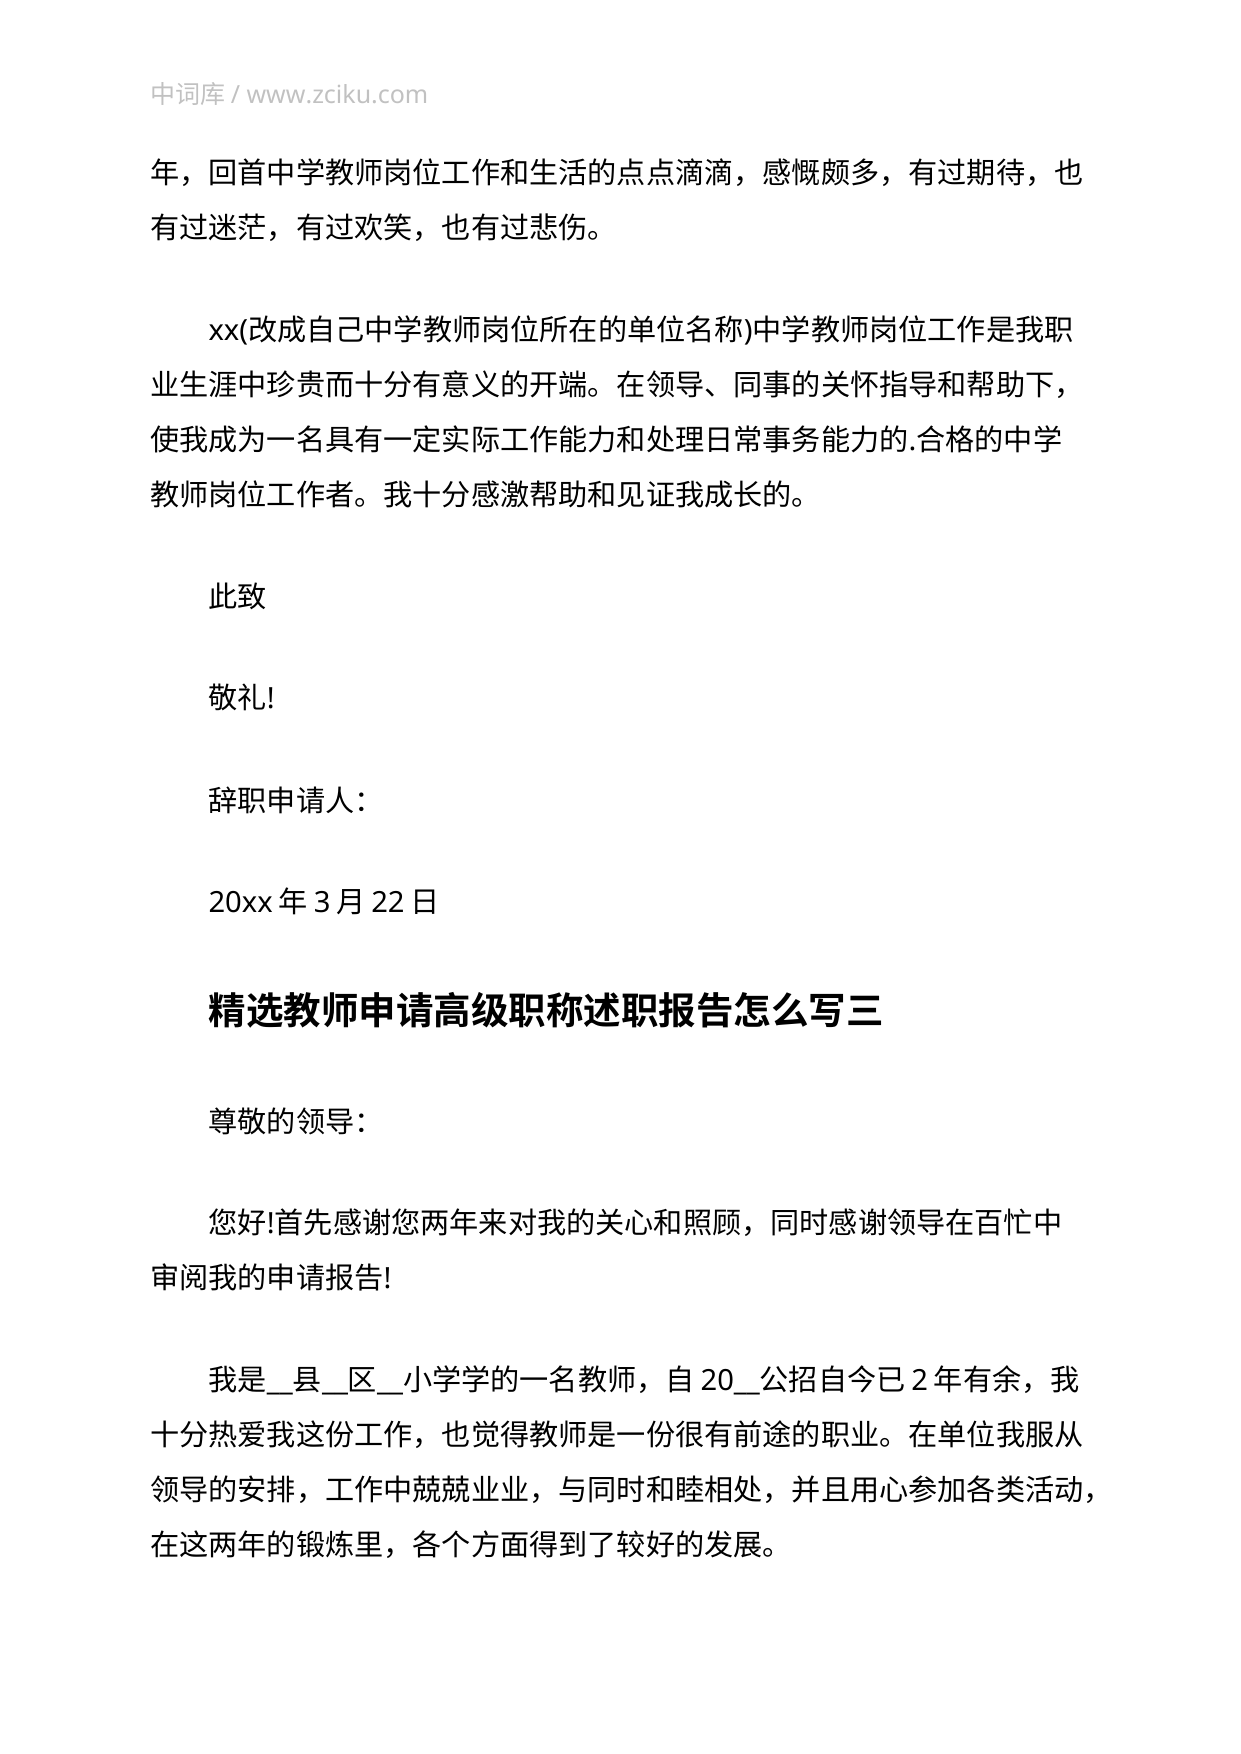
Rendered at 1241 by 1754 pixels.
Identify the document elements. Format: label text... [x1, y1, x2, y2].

text 20xx年3月22日 [150, 879, 1090, 921]
text 您好!首先感谢您两年来对我的关心和照顾，同时感谢领导在百忙中审阅我的申请报告! [150, 1200, 1090, 1297]
text 辞职申请人： [150, 777, 1090, 819]
text 此致 [150, 573, 1090, 616]
text 敬礼! [150, 675, 1090, 717]
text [150, 150, 1090, 247]
text 精选教师申请高级职称述职报告怎么写三 [150, 981, 1090, 1035]
text 我是__县__区__小学学的一名教师，自20__公招自今已2年有余，我十分热爱我这份工作，也觉得教师是一份很有前途的职业。在单位我服从领导的安排，工作中兢兢业业，与同时和睦相处，并且用心参加各类活动，在这两年的锻炼里，各个方面得到了较好的发展。 [150, 1357, 1090, 1564]
text 尊敬的领导： [150, 1098, 1090, 1141]
text xx(改成自己中学教师岗位所在的单位名称)中学教师岗位工作是我职业生涯中珍贵而十分有意义的开端。在领导、同事的关怀指导和帮助下，使我成为一名具有一定实际工作能力和处理日常事务能力的.合格的中学教师岗位工作者。我十分感激帮助和见证我成长的。 [150, 307, 1090, 514]
